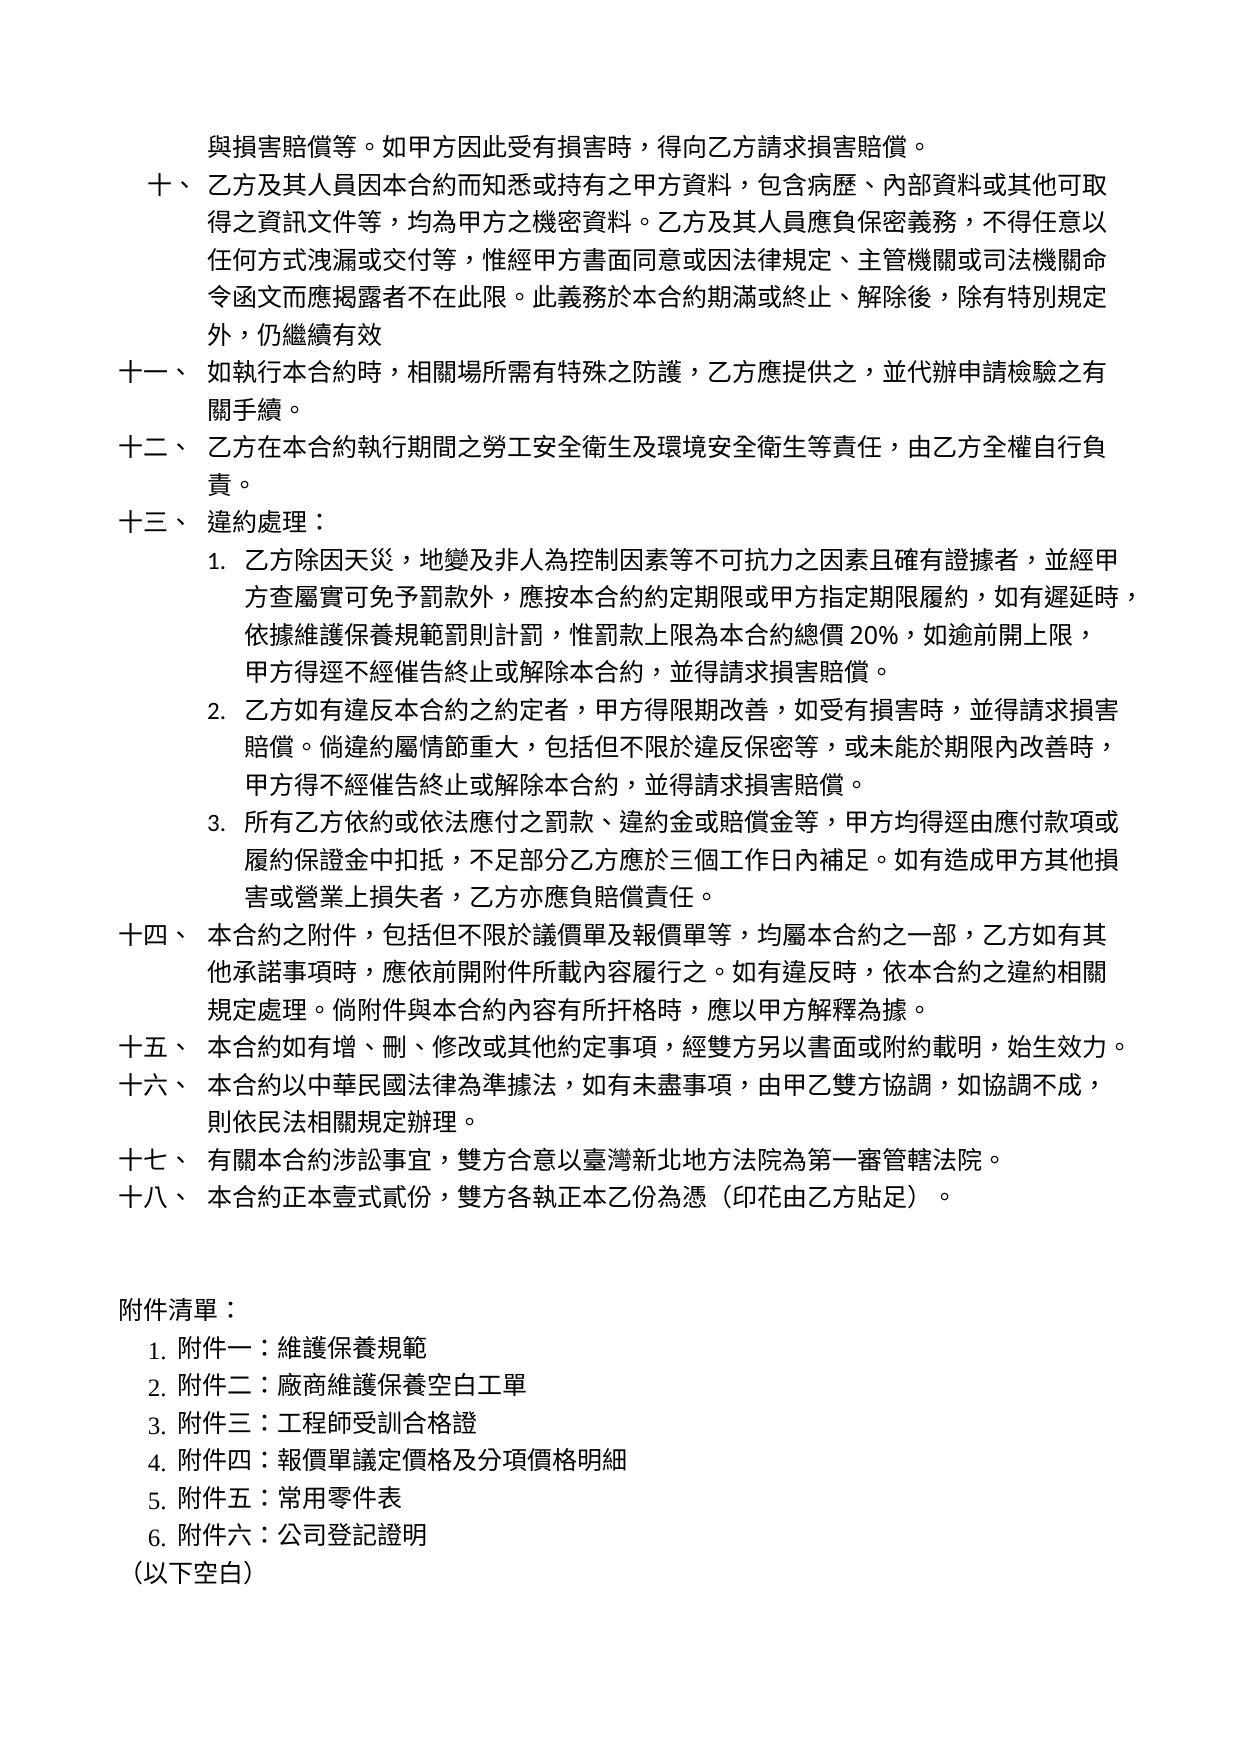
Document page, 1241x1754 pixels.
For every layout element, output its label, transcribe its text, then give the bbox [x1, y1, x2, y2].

list 附件六：公司登記證明 [148, 1514, 1088, 1552]
list 本合約如有增、刪、修改或其他約定事項，經雙方另以書面或附約載明，始生效力。 [118, 1027, 1122, 1064]
list 附件四：報價單議定價格及分項價格明細 [148, 1439, 1088, 1477]
list 乙方及其人員因本合約而知悉或持有之甲方資料，包含病歷、內部資料或其他可取得之資訊文件等，均為甲方之機密資料。乙方及其人員應負保密義務，不得任意以任何方式洩漏或交付等，惟經甲方書面同意或因法律規定、主管機關或司法機關命令函文而應揭露者不在此限。此義務於本合約期滿或終止、解除後，除有特別規定外，仍繼續有效 [148, 164, 1122, 352]
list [148, 127, 1122, 164]
list 違約處理： [118, 502, 1122, 539]
list 乙方如有違反本合約之約定者，甲方得限期改善，如受有損害時，並得請求損害賠償。倘違約屬情節重大，包括但不限於違反保密等，或未能於期限內改善時，甲方得不經催告終止或解除本合約，並得請求損害賠償。 [207, 689, 1122, 802]
text （以下空白） [118, 1552, 1088, 1589]
list 附件一：維護保養規範 [148, 1327, 1088, 1364]
list 有關本合約涉訟事宜，雙方合意以臺灣新北地方法院為第一審管轄法院。 [118, 1139, 1122, 1177]
list 本合約以中華民國法律為準據法，如有未盡事項，由甲乙雙方協調，如協調不成，則依民法相關規定辦理。 [118, 1064, 1122, 1139]
text 附件清單： [118, 1289, 1088, 1327]
list 附件三：工程師受訓合格證 [148, 1402, 1088, 1439]
list 乙方除因天災，地變及非人為控制因素等不可抗力之因素且確有證據者，並經甲方查屬實可免予罰款外，應按本合約約定期限或甲方指定期限履約，如有遲延時，依據維護保養規範罰則計罰，惟罰款上限為本合約總價20%，如逾前開上限，甲方得逕不經催告終止或解除本合約，並得請求損害賠償。 [207, 539, 1122, 689]
list 附件二：廠商維護保養空白工單 [148, 1364, 1088, 1402]
list 如執行本合約時，相關場所需有特殊之防護，乙方應提供之，並代辦申請檢驗之有關手續。 [118, 352, 1122, 427]
list 本合約正本壹式貳份，雙方各執正本乙份為憑（印花由乙方貼足）。 [118, 1177, 1122, 1214]
list 本合約之附件，包括但不限於議價單及報價單等，均屬本合約之一部，乙方如有其他承諾事項時，應依前開附件所載內容履行之。如有違反時，依本合約之違約相關規定處理。倘附件與本合約內容有所扞格時，應以甲方解釋為據。 [118, 914, 1122, 1027]
list 附件五：常用零件表 [148, 1477, 1088, 1514]
list 乙方在本合約執行期間之勞工安全衛生及環境安全衛生等責任，由乙方全權自行負責。 [118, 427, 1122, 502]
list 所有乙方依約或依法應付之罰款、違約金或賠償金等，甲方均得逕由應付款項或履約保證金中扣抵，不足部分乙方應於三個工作日內補足。如有造成甲方其他損害或營業上損失者，乙方亦應負賠償責任。 [207, 802, 1122, 914]
